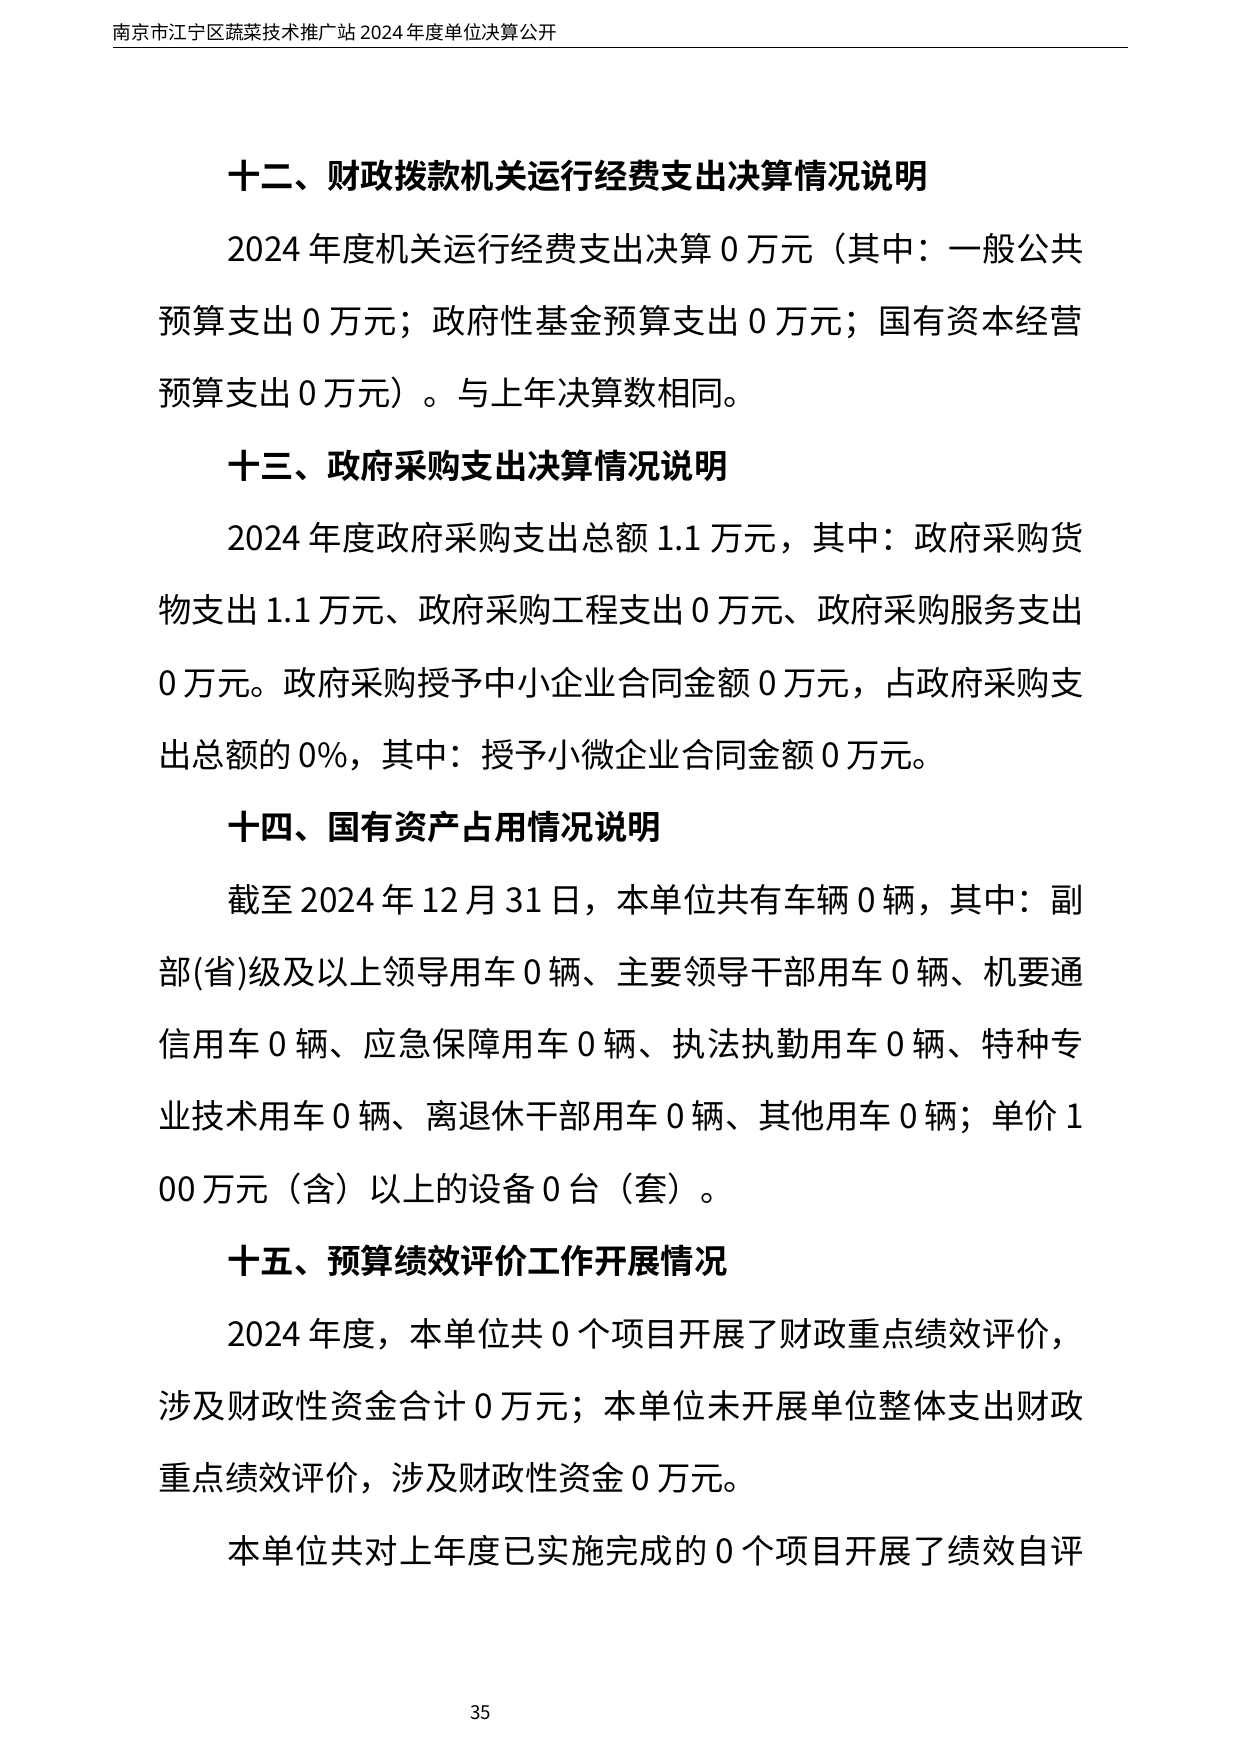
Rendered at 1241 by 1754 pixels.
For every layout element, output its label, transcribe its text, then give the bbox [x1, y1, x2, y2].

text 2024年度机关运行经费支出决算0万元（其中：一般公共预算支出0万元；政府性基金预算支出0万元；国有资本经营预算支出0万元）。与上年决算数相同。 [158, 222, 1084, 415]
text 十四、国有资产占用情况说明 [158, 801, 1084, 849]
text 2024年度，本单位共0个项目开展了财政重点绩效评价，涉及财政性资金合计0万元；本单位未开展单位整体支出财政重点绩效评价，涉及财政性资金0万元。 [158, 1307, 1084, 1500]
text 2024年度政府采购支出总额1.1万元，其中：政府采购货物支出1.1万元、政府采购工程支出0万元、政府采购服务支出0万元。政府采购授予中小企业合同金额0万元，占政府采购支出总额的0%，其中：授予小微企业合同金额0万元。 [158, 512, 1084, 777]
text 十三、政府采购支出决算情况说明 [158, 439, 1084, 488]
text 截至2024年12月31日，本单位共有车辆0辆，其中：副部(省)级及以上领导用车0辆、主要领导干部用车0辆、机要通信用车0辆、应急保障用车0辆、执法执勤用车0辆、特种专业技术用车0辆、离退休干部用车0辆、其他用车0辆；单价100万元（含）以上的设备0台（套）。 [158, 873, 1084, 1211]
text 十二、财政拨款机关运行经费支出决算情况说明 [158, 150, 1084, 198]
text 十五、预算绩效评价工作开展情况 [158, 1235, 1084, 1283]
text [158, 1524, 1084, 1573]
